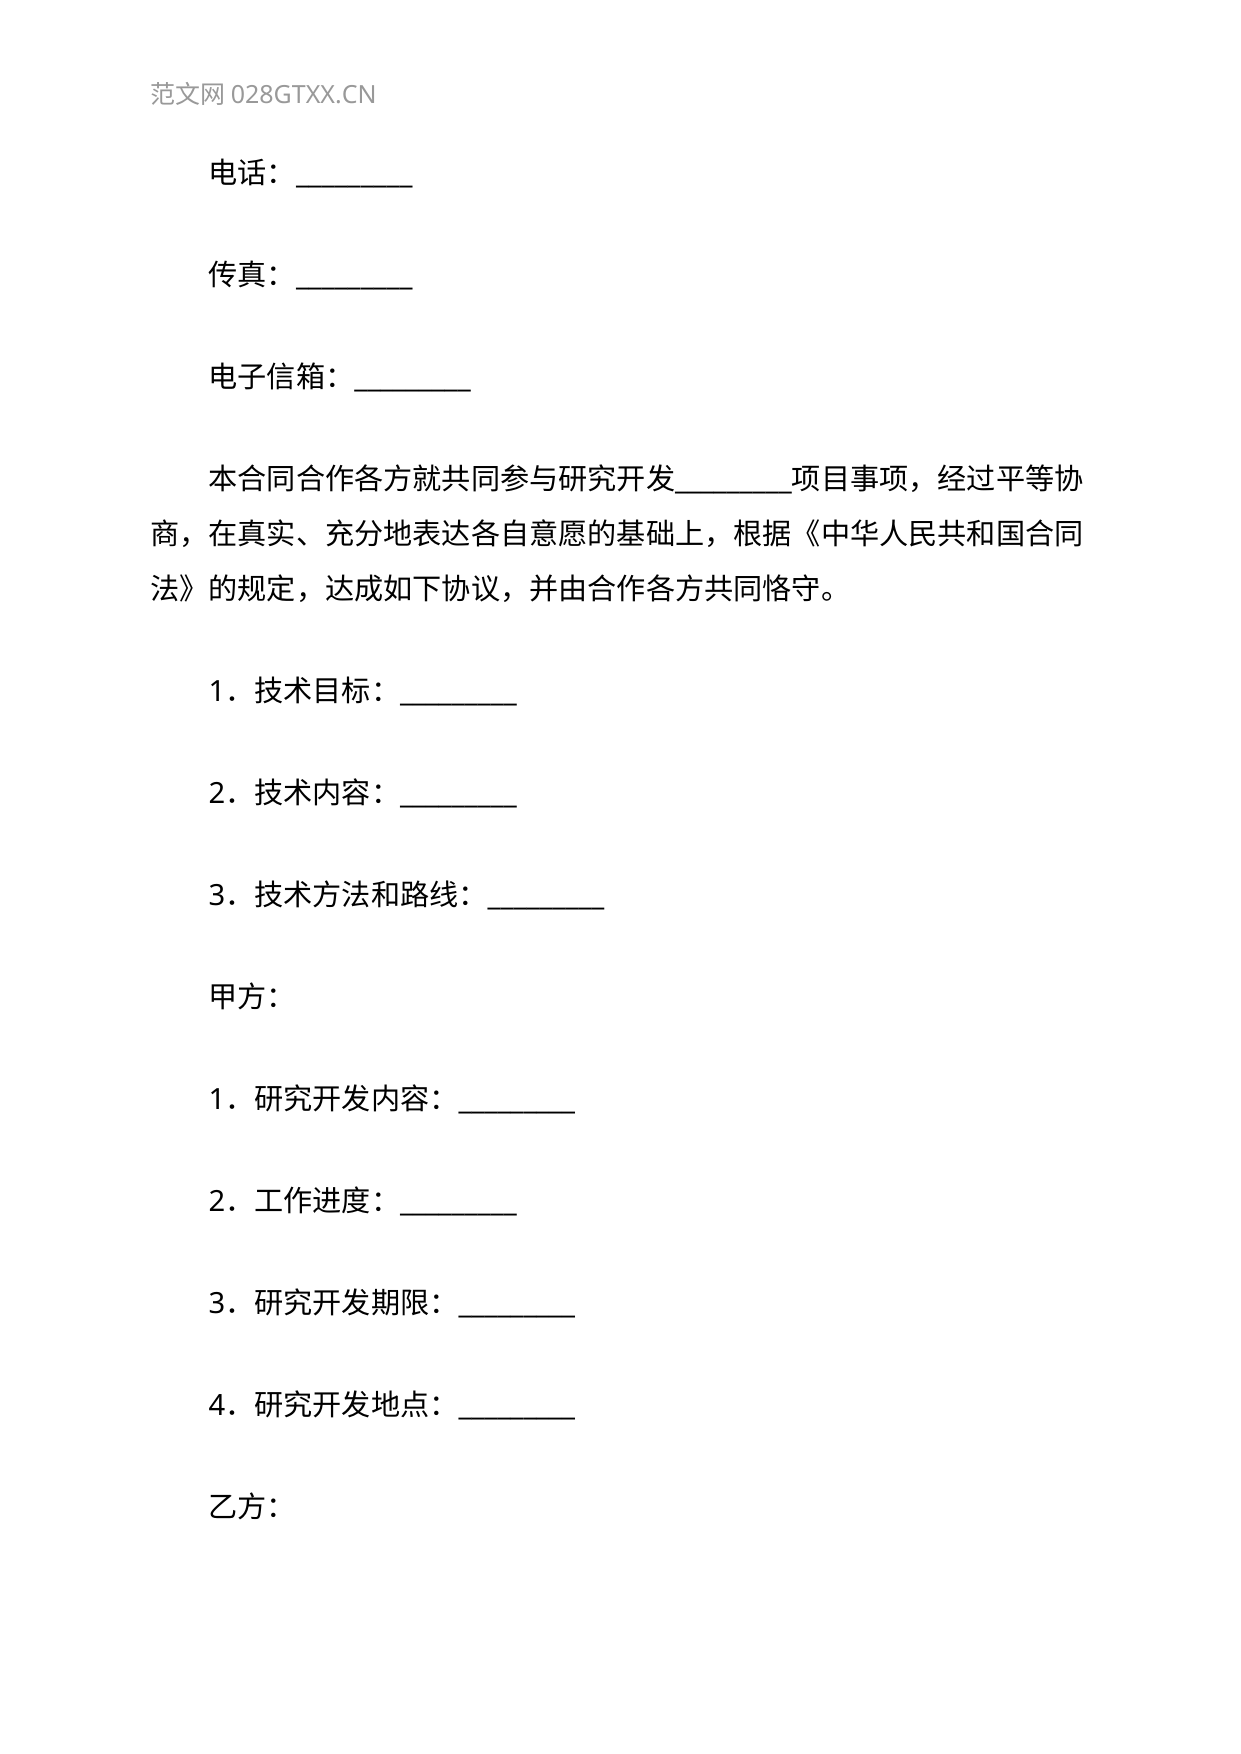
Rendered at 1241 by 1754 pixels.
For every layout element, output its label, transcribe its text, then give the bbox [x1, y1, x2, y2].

text 4．研究开发地点：_________ [150, 1381, 1090, 1424]
text 电子信箱：_________ [150, 354, 1090, 396]
text 电话：_________ [150, 150, 1090, 192]
text 2．工作进度：_________ [150, 1177, 1090, 1220]
text 2．技术内容：_________ [150, 769, 1090, 812]
text 3．技术方法和路线：_________ [150, 872, 1090, 914]
text 1．研究开发内容：_________ [150, 1075, 1090, 1118]
text 1．技术目标：_________ [150, 668, 1090, 710]
text 3．研究开发期限：_________ [150, 1279, 1090, 1322]
text 甲方： [150, 973, 1090, 1016]
text 乙方： [150, 1483, 1090, 1526]
text 传真：_________ [150, 252, 1090, 294]
text 本合同合作各方就共同参与研究开发_________项目事项，经过平等协商，在真实、充分地表达各自意愿的基础上，根据《中华人民共和国合同法》的规定，达成如下协议，并由合作各方共同恪守。 [150, 456, 1090, 608]
